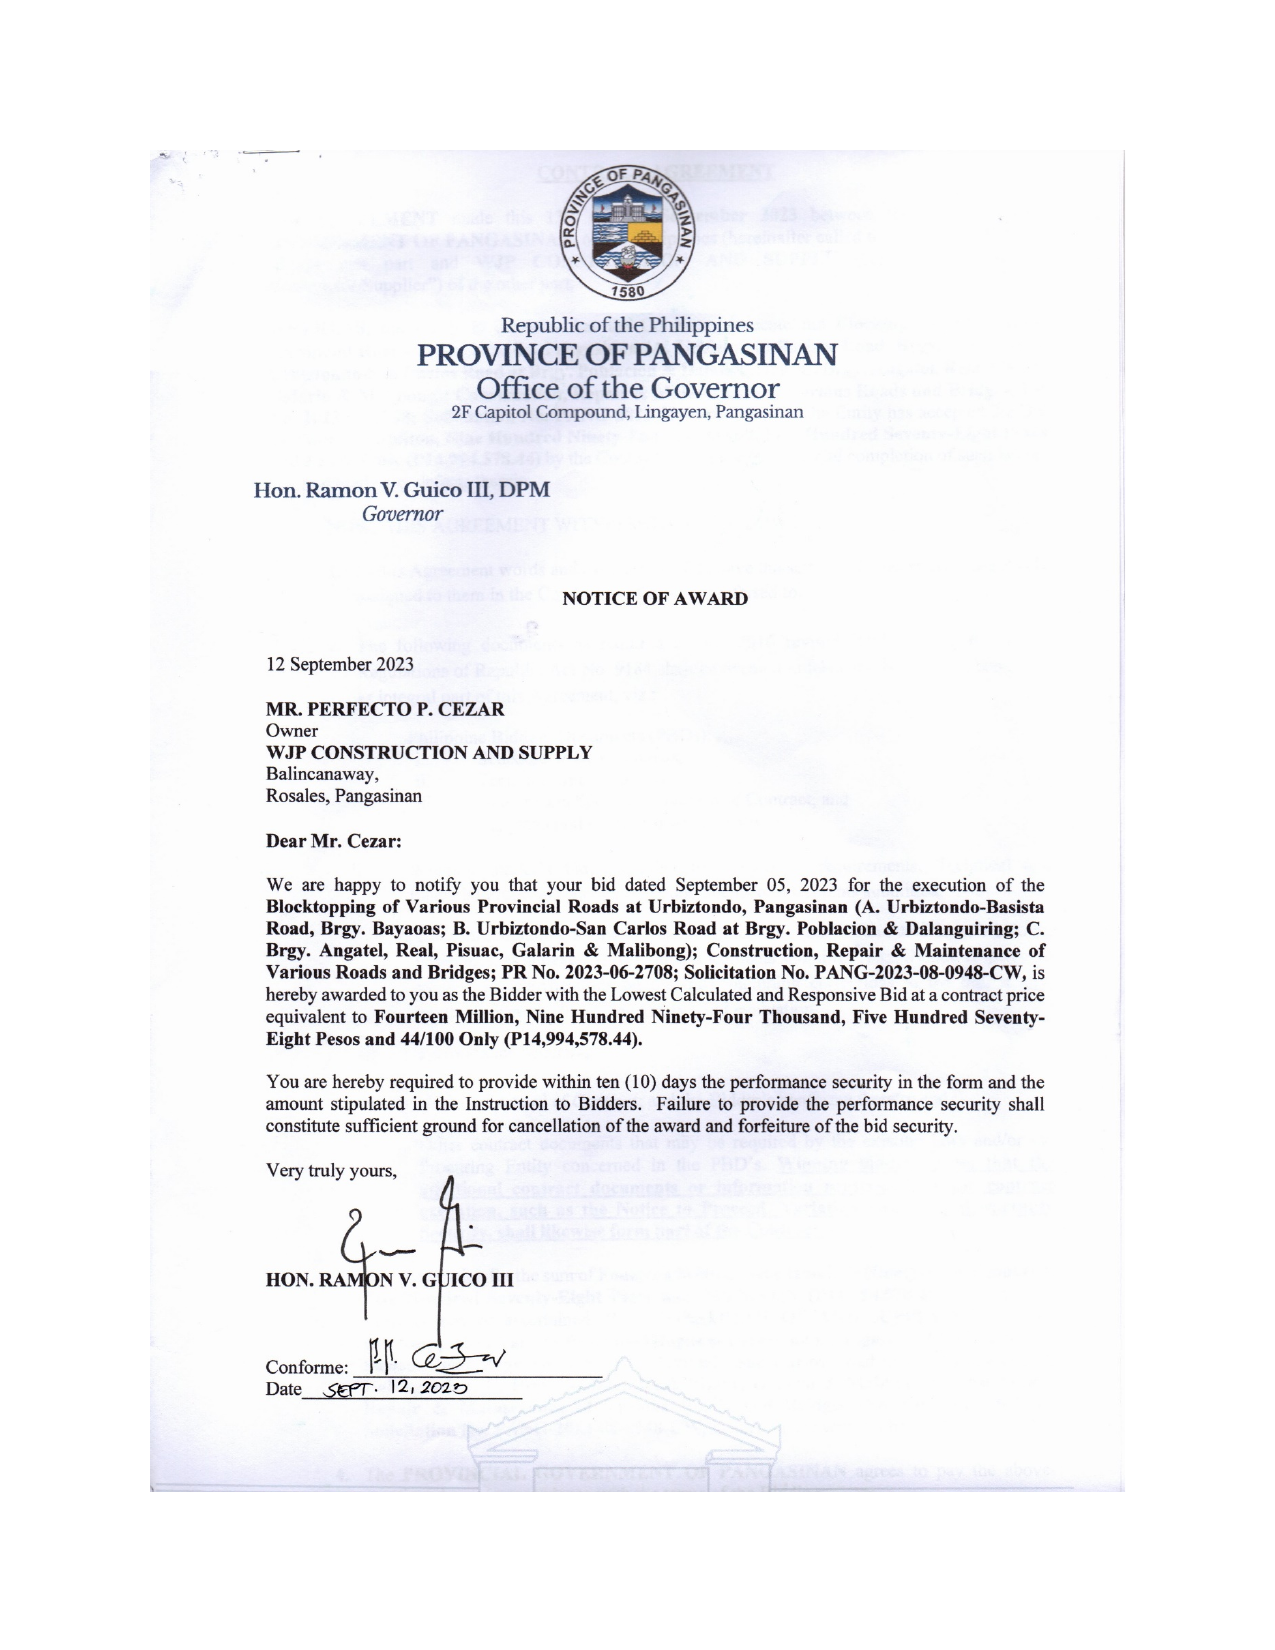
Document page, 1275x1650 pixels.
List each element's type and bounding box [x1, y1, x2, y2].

picture [150, 150, 1125, 1492]
